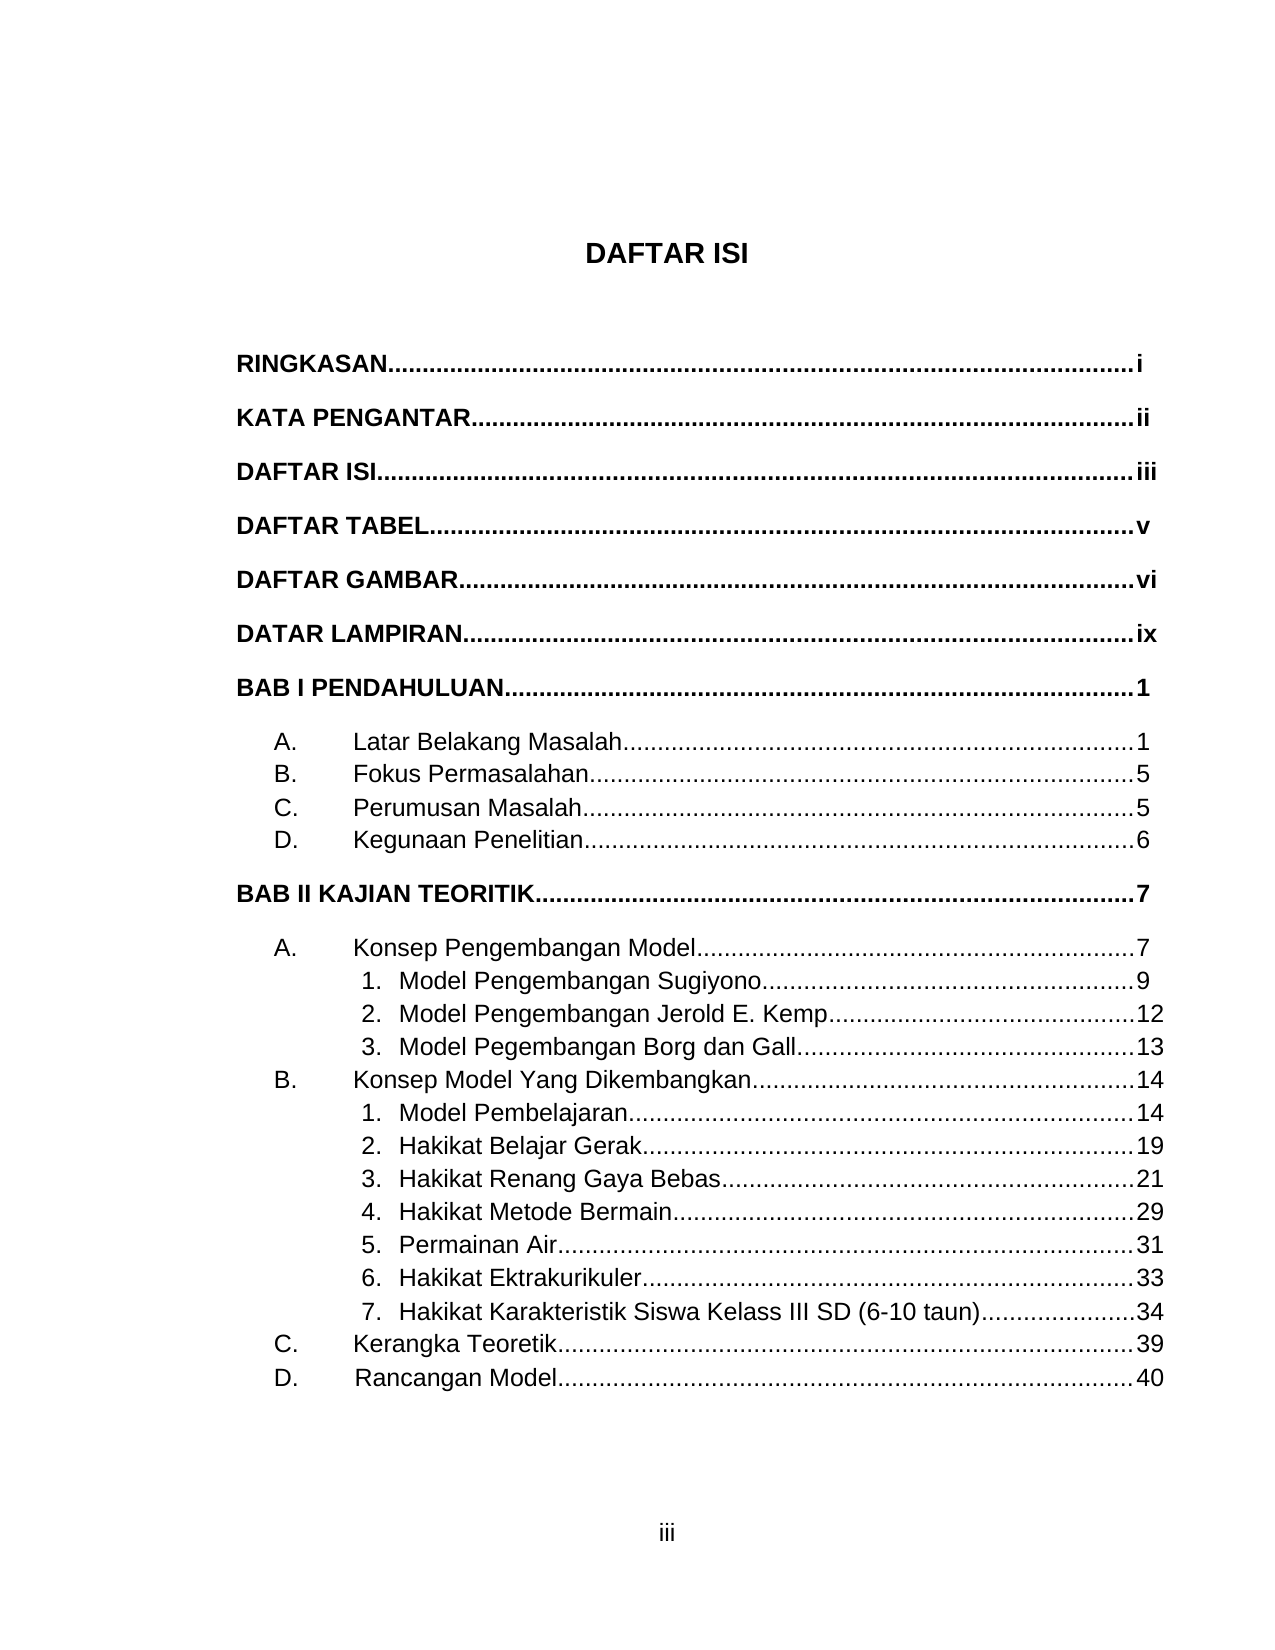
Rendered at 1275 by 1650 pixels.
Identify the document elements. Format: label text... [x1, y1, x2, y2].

list Model Pengembangan Sugiyono 9 [361, 966, 1098, 995]
list Hakikat Belajar Gerak 19 [361, 1131, 1098, 1160]
list Kegunaan Penelitian 6 [274, 826, 1098, 854]
list Model Pegembangan Borg dan Gall 13 [361, 1032, 1098, 1061]
list Latar Belakang Masalah 1 [274, 726, 1098, 755]
list Konsep Pengembangan Model 7 [274, 933, 1098, 962]
text BAB I PENDAHULUAN 1 [236, 673, 1098, 701]
text DAFTAR GAMBAR vi [236, 565, 1098, 594]
list Fokus Permasalahan 5 [274, 759, 1098, 788]
text RINGKASAN i [236, 349, 1098, 378]
list Model Pengembangan Jerold E. Kemp 12 [361, 999, 1098, 1028]
list Hakikat Karakteristik Siswa Kelass III SD (6-10 taun) 34 [361, 1296, 1098, 1325]
text DAFTAR ISI [236, 236, 1098, 270]
text BAB II KAJIAN TEORITIK 7 [236, 879, 1098, 908]
text DAFTAR ISI iii [236, 457, 1098, 486]
list Kerangka Teoretik 39 [274, 1329, 1098, 1358]
list Hakikat Renang Gaya Bebas 21 [361, 1164, 1098, 1193]
list Rancangan Model 40 [274, 1362, 1098, 1391]
list Permainan Air 31 [361, 1230, 1098, 1259]
text DAFTAR TABEL v [236, 511, 1098, 540]
list Hakikat Ektrakurikuler 33 [361, 1263, 1098, 1292]
list Perumusan Masalah 5 [274, 792, 1098, 821]
text KATA PENGANTAR ii [236, 403, 1098, 432]
list Hakikat Metode Bermain 29 [361, 1197, 1098, 1226]
list Konsep Model Yang Dikembangkan 14 [274, 1065, 1098, 1094]
list Model Pembelajaran 14 [361, 1098, 1098, 1127]
text DATAR LAMPIRAN ix [236, 619, 1098, 647]
